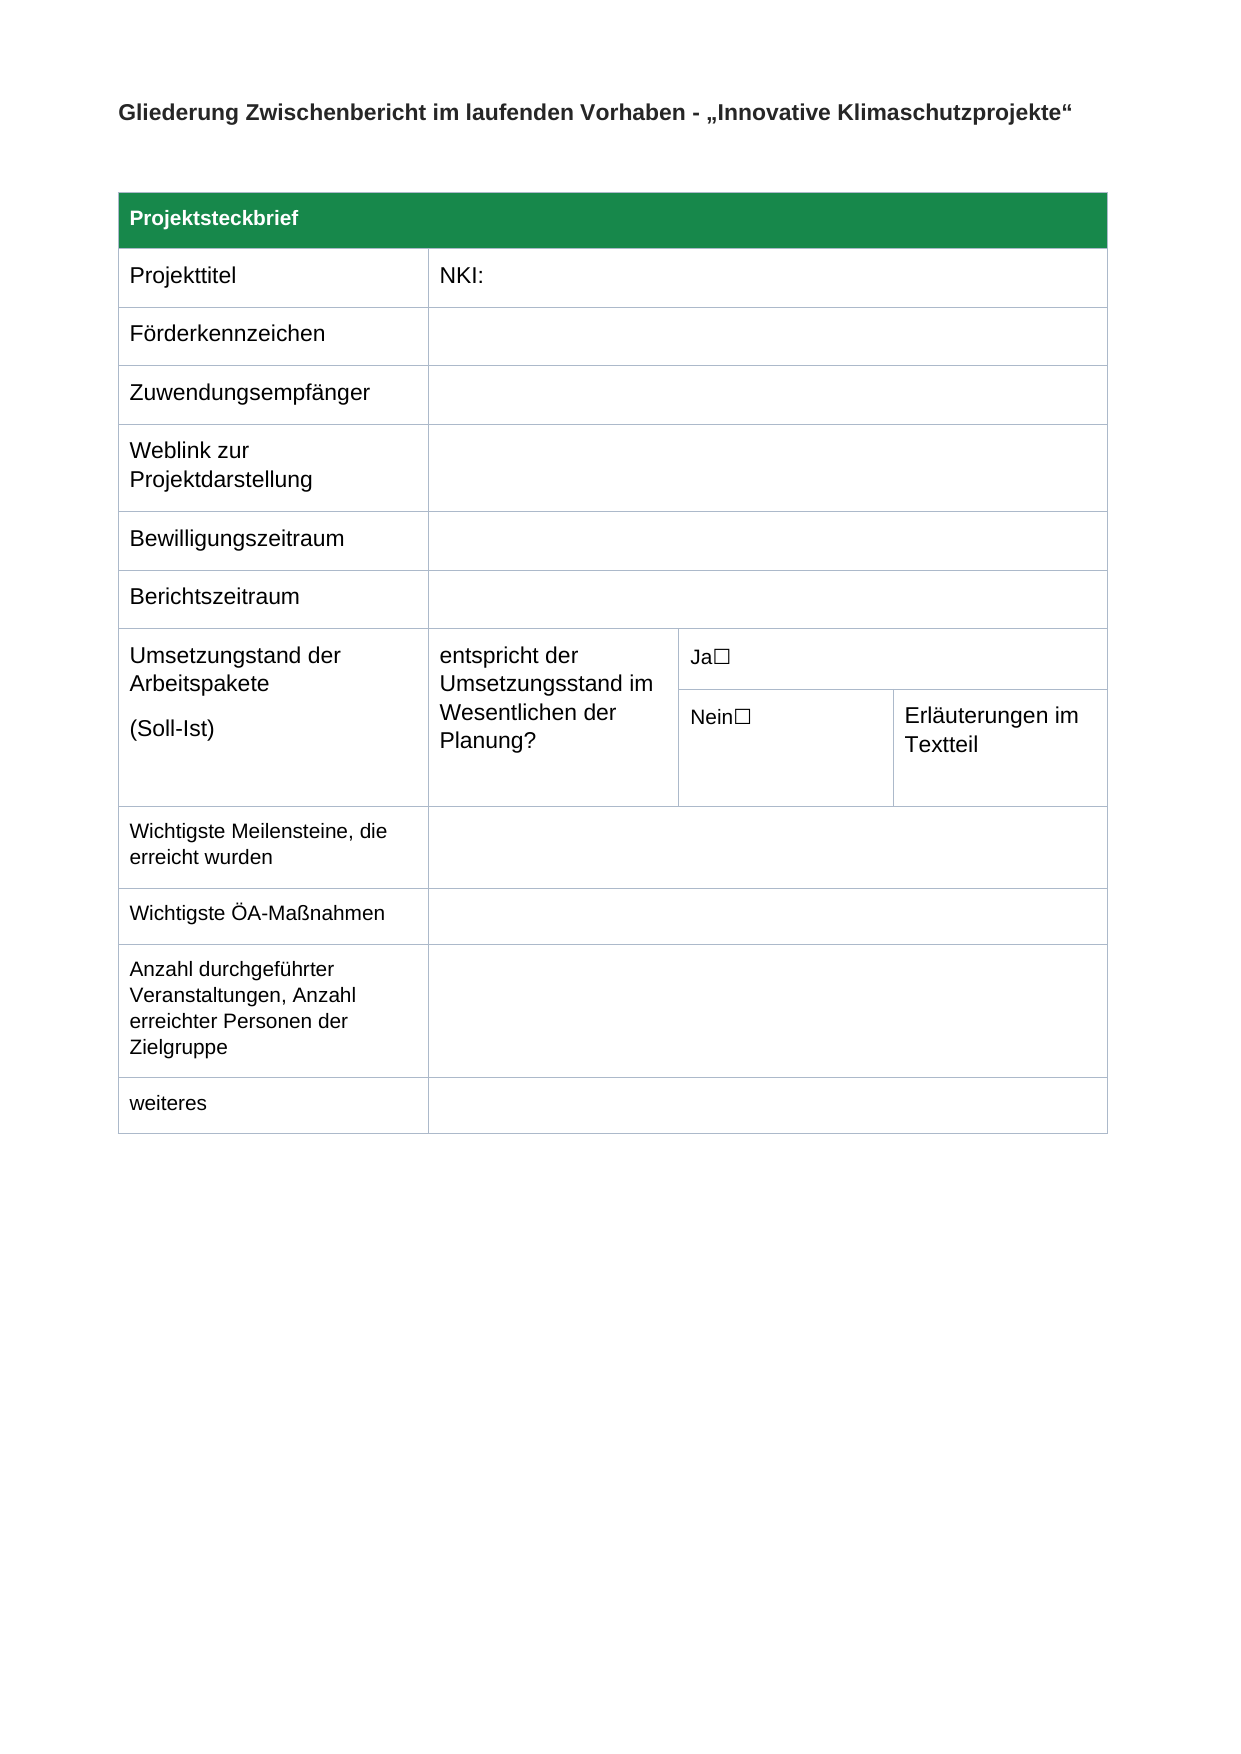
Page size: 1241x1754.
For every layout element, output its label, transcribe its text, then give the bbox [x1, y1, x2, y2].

table_header Projektsteckbrief [119, 193, 1107, 248]
table_cell [429, 308, 1107, 365]
table_cell entspricht der Umsetzungsstand im Wesentlichen der Planung? [429, 629, 678, 806]
table_cell Erläuterungen im Textteil [894, 690, 1107, 806]
table_cell NKI: [429, 249, 1107, 307]
table_cell [429, 1078, 1107, 1133]
table_cell weiteres [119, 1078, 428, 1133]
table_cell Nein [679, 690, 893, 806]
table_cell [429, 512, 1107, 570]
table_cell [429, 425, 1107, 511]
table_cell Projekttitel [119, 249, 428, 307]
table_cell Wichtigste Meilensteine, die erreicht wurden [119, 807, 428, 887]
table_cell Bewilligungszeitraum [119, 512, 428, 570]
table_cell [429, 366, 1107, 424]
table_cell [429, 889, 1107, 943]
table_cell Ja [679, 629, 1107, 689]
table_cell Zuwendungsempfänger [119, 366, 428, 424]
table_cell Berichtszeitraum [119, 571, 428, 628]
table_cell Umsetzungstand der Arbeitspakete (Soll-Ist) [119, 629, 428, 806]
table_cell Wichtigste ÖA-Maßnahmen [119, 889, 428, 943]
table_cell [429, 807, 1107, 887]
table_cell Anzahl durchgeführter Veranstaltungen, Anzahl erreichter Personen der Zielgruppe [119, 945, 428, 1077]
table_cell [429, 571, 1107, 628]
table_cell Weblink zur Projektdarstellung [119, 425, 428, 511]
table_cell [429, 945, 1107, 1077]
table_cell Förderkennzeichen [119, 308, 428, 365]
